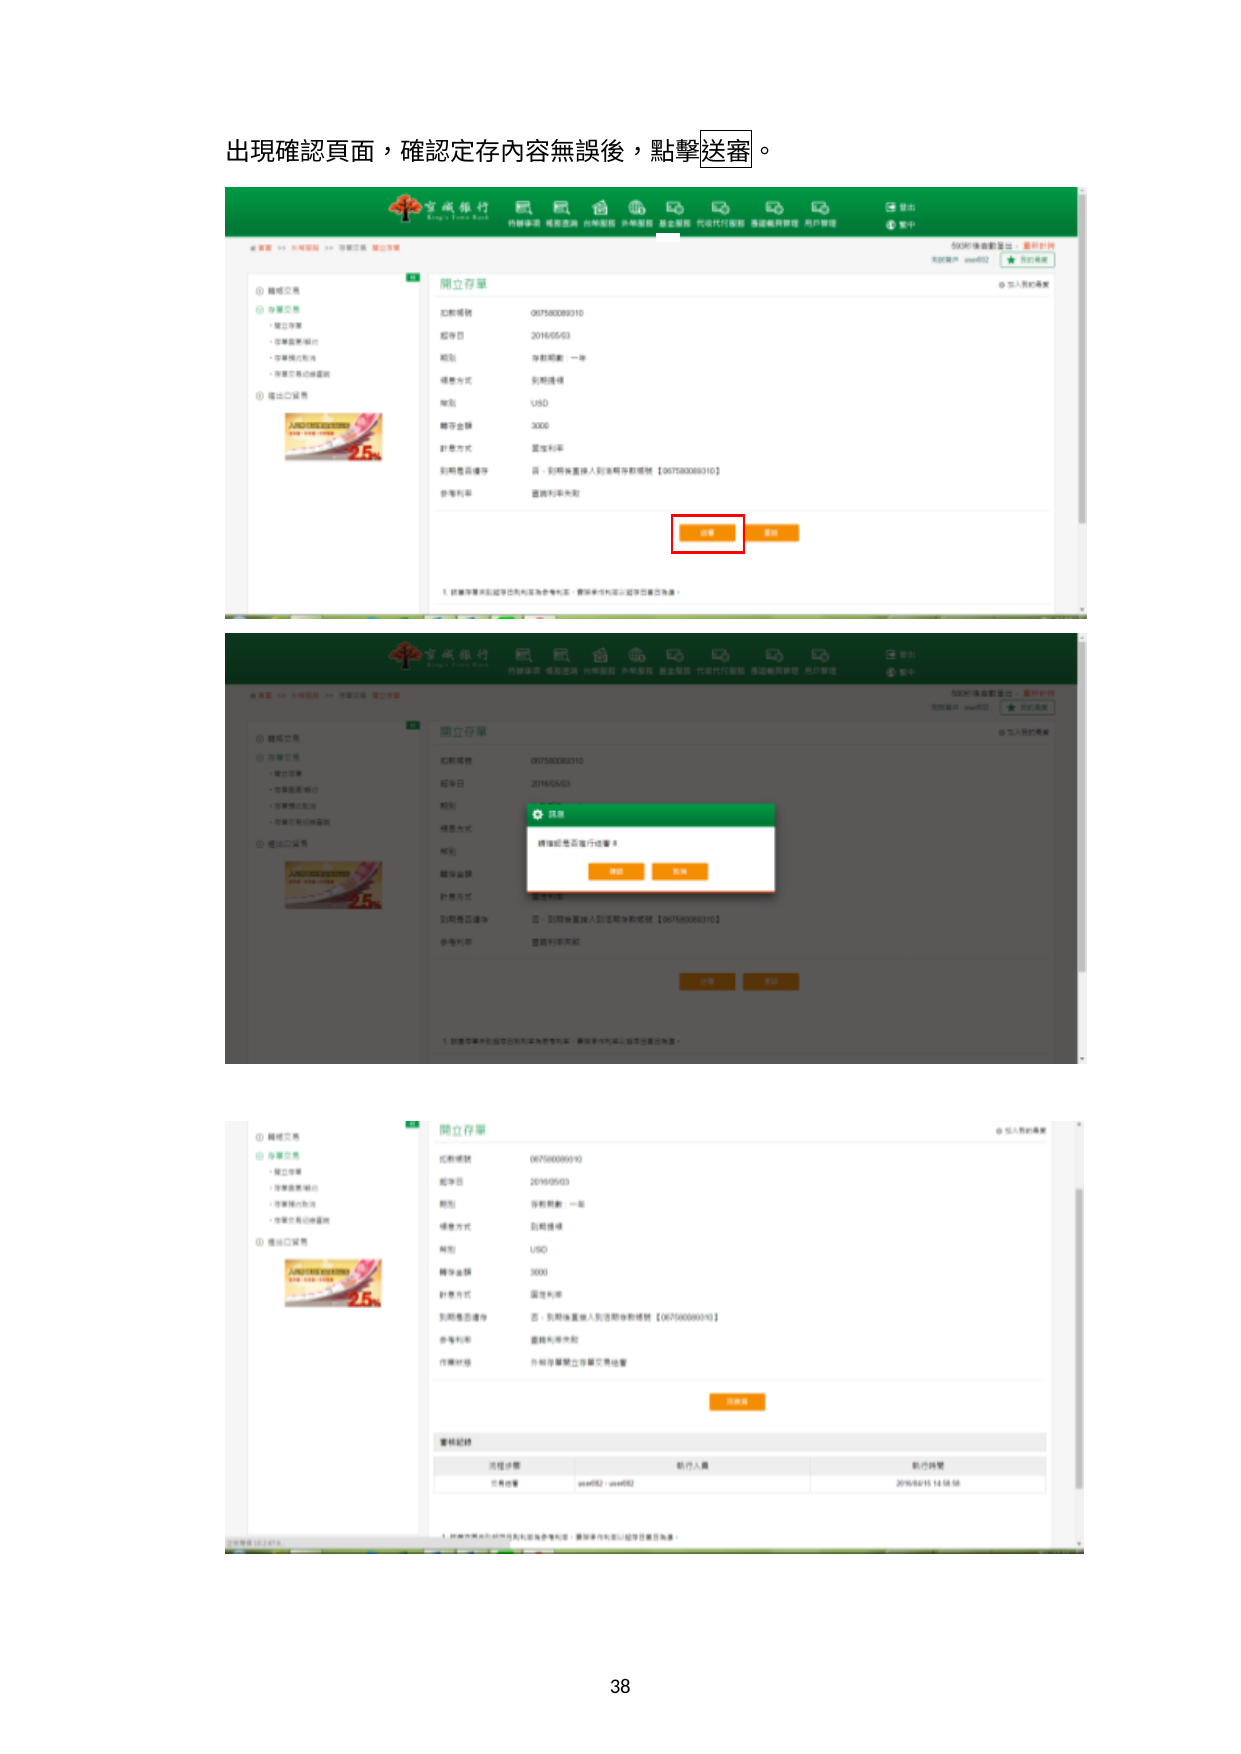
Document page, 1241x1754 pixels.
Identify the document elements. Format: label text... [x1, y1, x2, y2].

picture [225, 1121, 1084, 1554]
picture [225, 633, 1087, 1064]
text 出現確認頁面，確認定存內容無誤後，點擊送審。 [225, 130, 700, 168]
text 出現確認頁面，確認定存內容無誤後，點擊送審。 [752, 130, 1165, 168]
picture [225, 187, 1087, 619]
